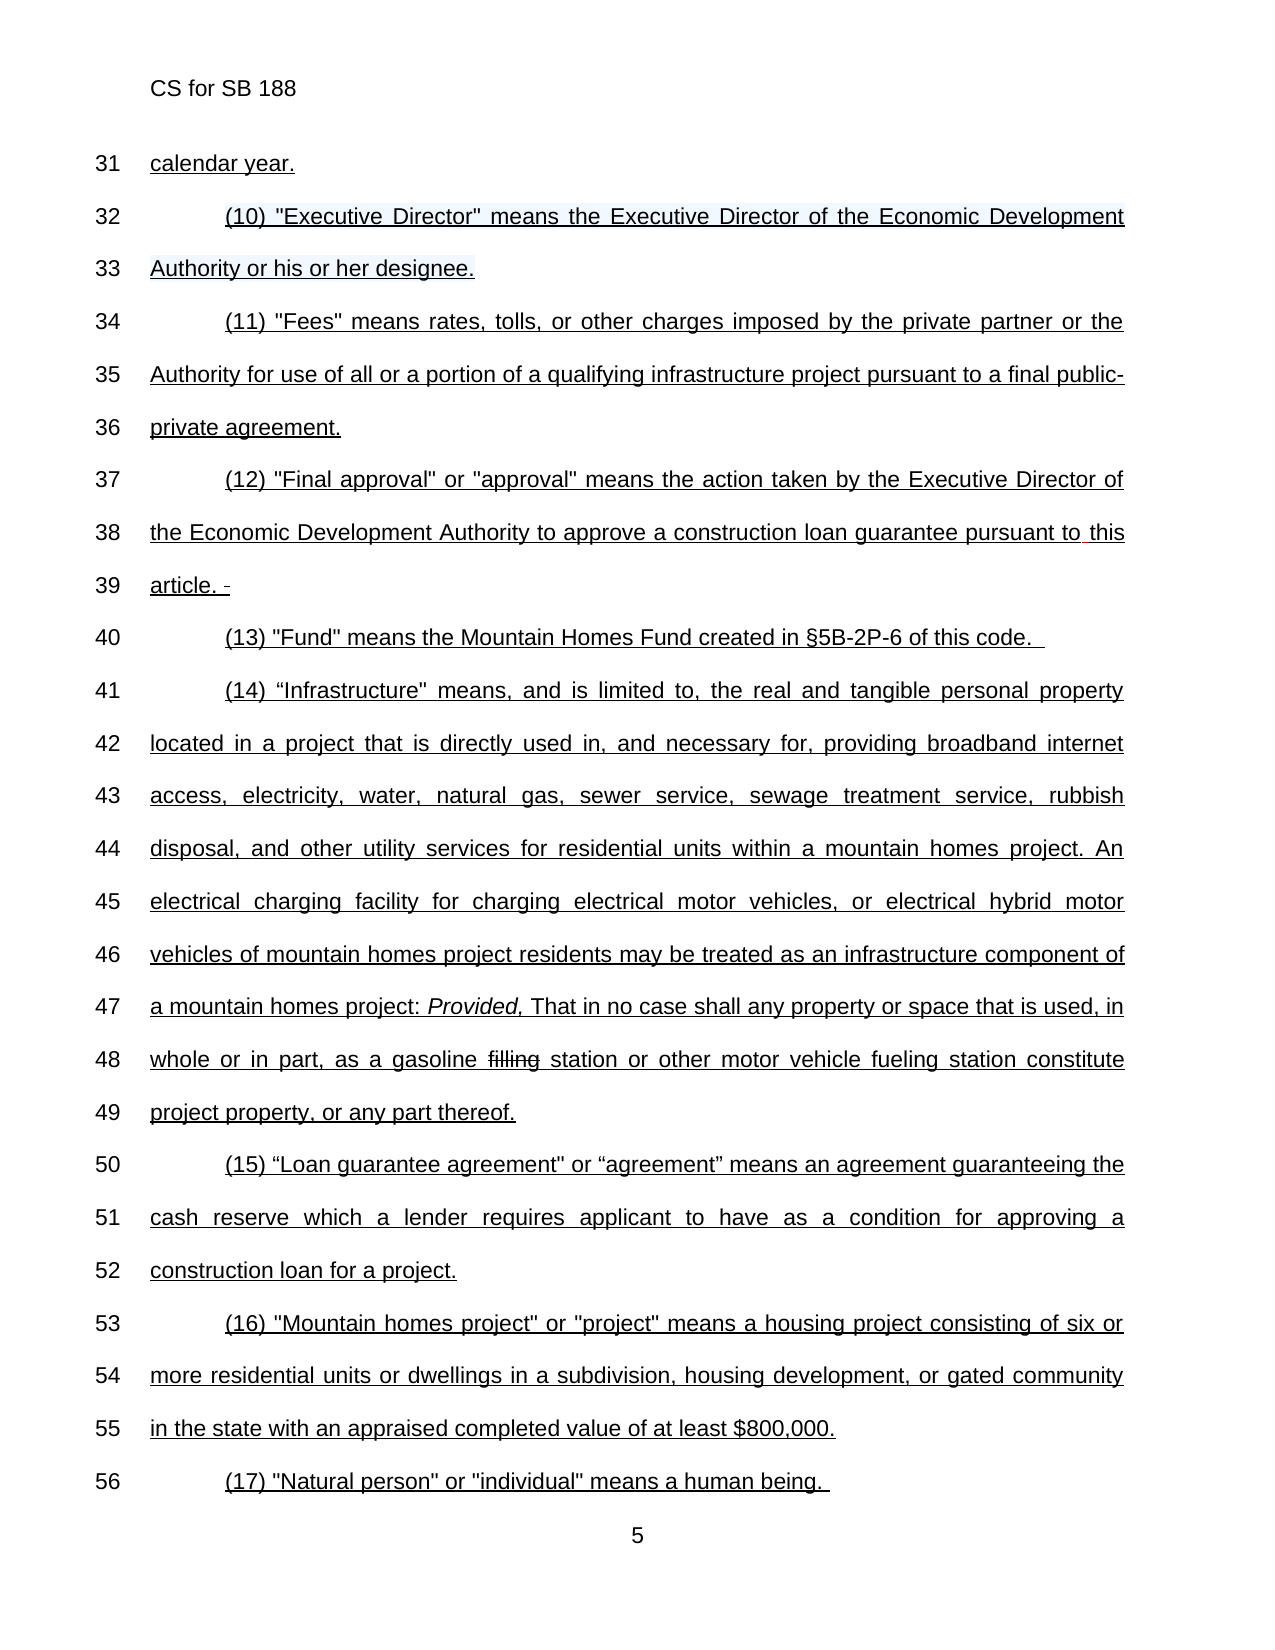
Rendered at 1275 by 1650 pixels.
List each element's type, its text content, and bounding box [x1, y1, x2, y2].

text (14) “Infrastructure" means, and is limited to, the real and tangible personal property located in a project that is directly used in, and necessary for, providing broadband internet access, electricity, water, natural gas, sewer service, sewage treatment service, rubbish disposal, and other utility services for residential units within a mountain homes project. An electrical charging facility for charging electrical motor vehicles, or electrical hybrid motor vehicles of mountain homes project residents may be treated as an infrastructure component of a mountain homes project: Provided, That in no case shall any property or space that is used, in whole or in part, as a gasoline filling station or other motor vehicle fueling station constitute project property, or any part thereof. [150, 1070, 1125, 1125]
text (14) “Infrastructure" means, and is limited to, the real and tangible personal property located in a project that is directly used in, and necessary for, providing broadband internet access, electricity, water, natural gas, sewer service, sewage treatment service, rubbish disposal, and other utility services for residential units within a mountain homes project. An electrical charging facility for charging electrical motor vehicles, or electrical hybrid motor vehicles of mountain homes project residents may be treated as an infrastructure component of a mountain homes project: Provided, That in no case shall any property or space that is used, in whole or in part, as a gasoline filling station or other motor vehicle fueling station constitute project property, or any part thereof. [150, 806, 1125, 911]
text (16) "Mountain homes project" or "project" means a housing project consisting of six or more residential units or dwellings in a subdivision, housing development, or gated community in the state with an appraised completed value of at least $800,000. [150, 1309, 1125, 1441]
text (11) "Fees" means rates, tolls, or other charges imposed by the private partner or the Authority for use of all or a portion of a qualifying infrastructure project pursuant to a final public-private agreement. [150, 308, 1125, 384]
text (13) "Fund" means the Mountain Homes Fund created in §5B-2P-6 of this code. [150, 624, 1125, 651]
text (15) “Loan guarantee agreement" or “agreement” means an agreement guaranteeing the cash reserve which a lender requires applicant to have as a condition for approving a construction loan for a project. [150, 1228, 1125, 1283]
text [150, 150, 1125, 176]
text (10) "Executive Director" means the Executive Director of the Economic Development Authority or his or her designee. [150, 203, 1125, 282]
text (11) "Fees" means rates, tolls, or other charges imposed by the private partner or the Authority for use of all or a portion of a qualifying infrastructure project pursuant to a final public-private agreement. [150, 385, 1125, 440]
text (15) “Loan guarantee agreement" or “agreement” means an agreement guaranteeing the cash reserve which a lender requires applicant to have as a condition for approving a construction loan for a project. [150, 1151, 1125, 1227]
text (17) "Natural person" or "individual" means a human being. [150, 1468, 1125, 1494]
text (14) “Infrastructure" means, and is limited to, the real and tangible personal property located in a project that is directly used in, and necessary for, providing broadband internet access, electricity, water, natural gas, sewer service, sewage treatment service, rubbish disposal, and other utility services for residential units within a mountain homes project. An electrical charging facility for charging electrical motor vehicles, or electrical hybrid motor vehicles of mountain homes project residents may be treated as an infrastructure component of a mountain homes project: Provided, That in no case shall any property or space that is used, in whole or in part, as a gasoline filling station or other motor vehicle fueling station constitute project property, or any part thereof. [150, 912, 1125, 963]
text (14) “Infrastructure" means, and is limited to, the real and tangible personal property located in a project that is directly used in, and necessary for, providing broadband internet access, electricity, water, natural gas, sewer service, sewage treatment service, rubbish disposal, and other utility services for residential units within a mountain homes project. An electrical charging facility for charging electrical motor vehicles, or electrical hybrid motor vehicles of mountain homes project residents may be treated as an infrastructure component of a mountain homes project: Provided, That in no case shall any property or space that is used, in whole or in part, as a gasoline filling station or other motor vehicle fueling station constitute project property, or any part thereof. [150, 965, 1125, 1069]
text (14) “Infrastructure" means, and is limited to, the real and tangible personal property located in a project that is directly used in, and necessary for, providing broadband internet access, electricity, water, natural gas, sewer service, sewage treatment service, rubbish disposal, and other utility services for residential units within a mountain homes project. An electrical charging facility for charging electrical motor vehicles, or electrical hybrid motor vehicles of mountain homes project residents may be treated as an infrastructure component of a mountain homes project: Provided, That in no case shall any property or space that is used, in whole or in part, as a gasoline filling station or other motor vehicle fueling station constitute project property, or any part thereof. [150, 677, 1125, 805]
text (12) "Final approval" or "approval" means the action taken by the Executive Director of the Economic Development Authority to approve a construction loan guarantee pursuant to this article. [150, 466, 1125, 598]
